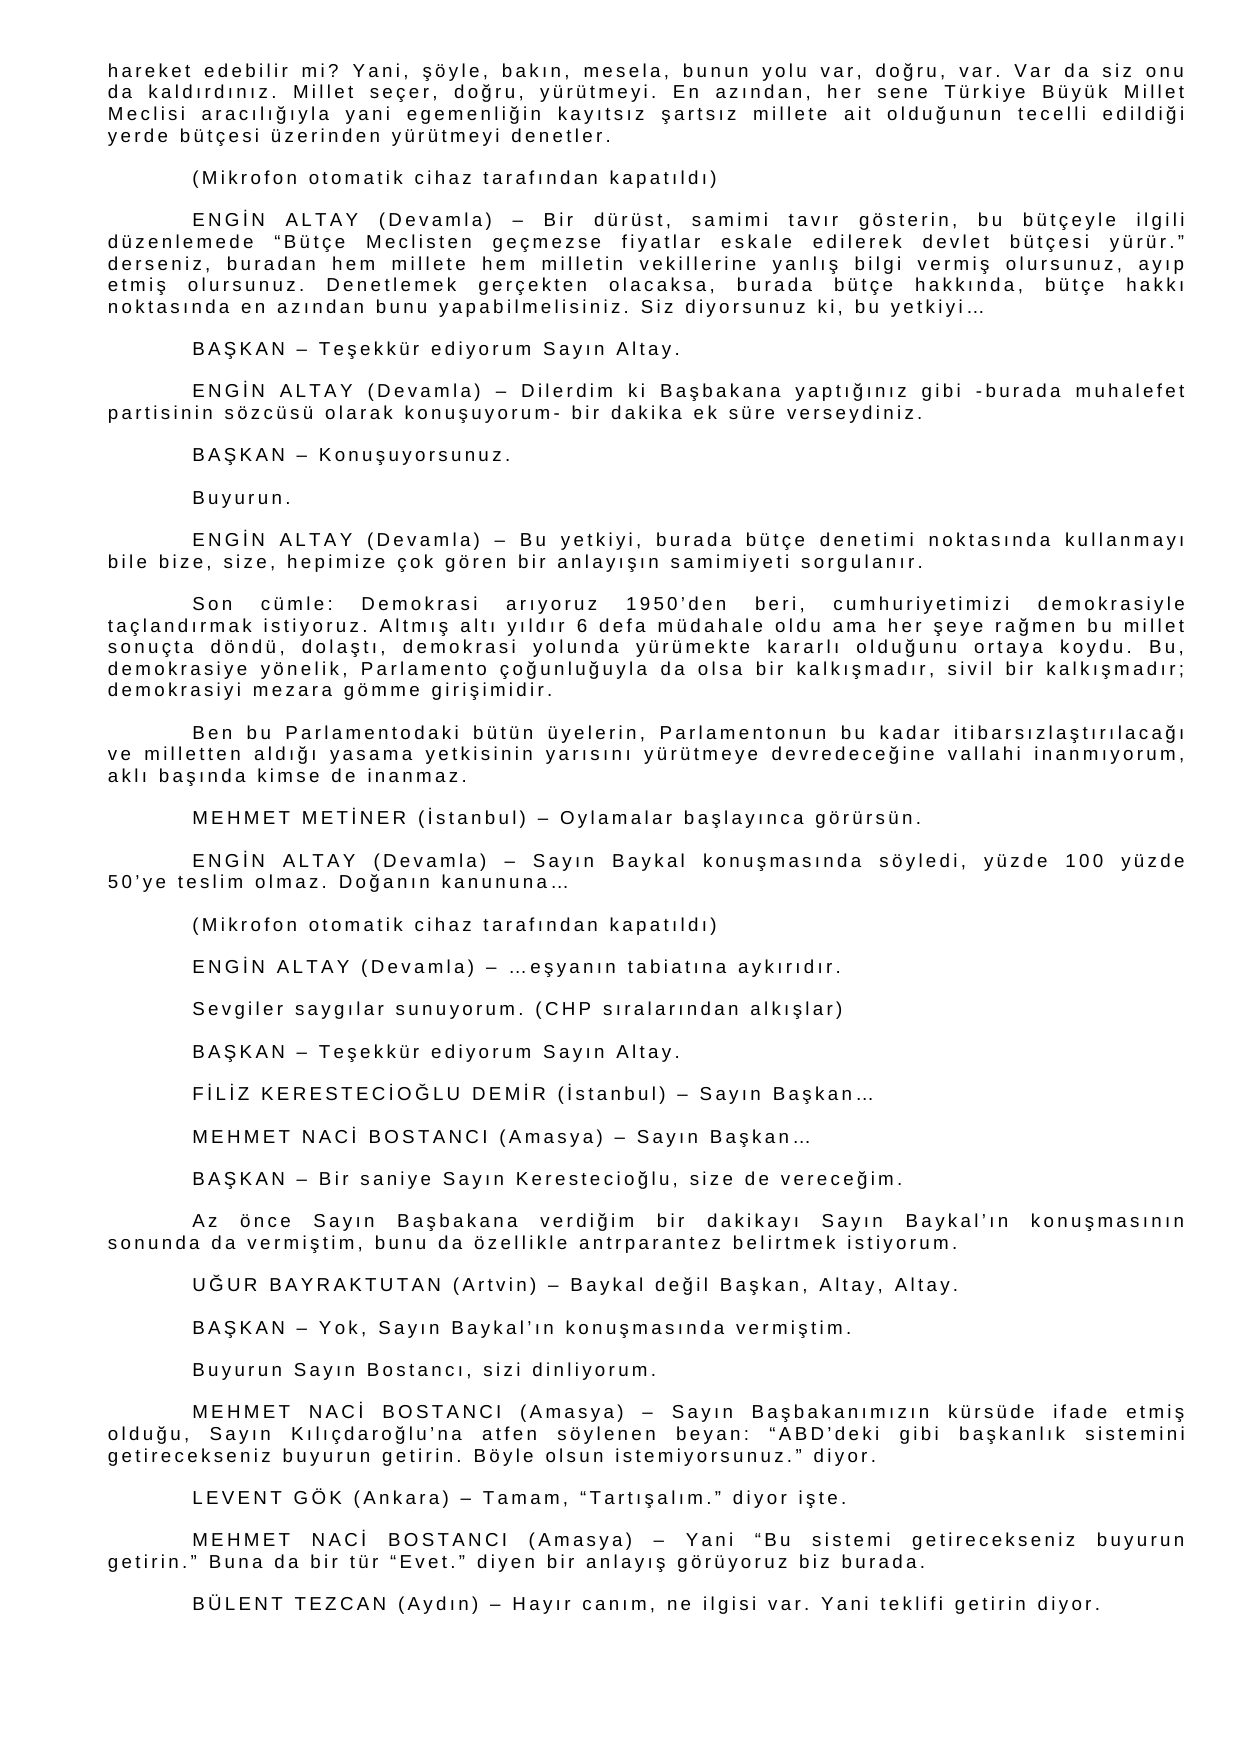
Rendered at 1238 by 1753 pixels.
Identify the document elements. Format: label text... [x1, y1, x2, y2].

text Sevgiler saygılar sunuyorum. (CHP sıralarından alkışlar) [108, 998, 1186, 1020]
text MEHMET METİNER (İstanbul) – Oylamalar başlayınca görürsün. [108, 807, 1186, 829]
text BAŞKAN – Konuşuyorsunuz. [108, 444, 1186, 466]
text BÜLENT TEZCAN (Aydın) – Hayır canım, ne ilgisi var. Yani teklifi getirin diyor. [108, 1593, 1186, 1615]
text ENGİN ALTAY (Devamla) – Bir dürüst, samimi tavır gösterin, bu bütçeyle ilgili düzenlemede “Bütçe Meclisten geçmezse fiyatlar eskale edilerek devlet bütçesi yürür.” derseniz, buradan hem millete hem milletin vekillerine yanlış bilgi vermiş olursunuz, ayıp etmiş olursunuz. Denetlemek gerçekten olacaksa, burada bütçe hakkında, bütçe hakkı noktasında en azından bunu yapabilmelisiniz. Siz diyorsunuz ki, bu yetkiyi… [108, 209, 1186, 317]
text MEHMET NACİ BOSTANCI (Amasya) – Sayın Başkan… [108, 1125, 1186, 1147]
text BAŞKAN – Yok, Sayın Baykal’ın konuşmasında vermiştim. [108, 1317, 1186, 1338]
text (Mikrofon otomatik cihaz tarafından kapatıldı) [108, 167, 1186, 188]
text (Mikrofon otomatik cihaz tarafından kapatıldı) [108, 913, 1186, 935]
text BAŞKAN – Teşekkür ediyorum Sayın Altay. [108, 338, 1186, 359]
text ENGİN ALTAY (Devamla) – Dilerdim ki Başbakana yaptığınız gibi -burada muhalefet partisinin sözcüsü olarak konuşuyorum- bir dakika ek süre verseydiniz. [108, 380, 1186, 423]
text UĞUR BAYRAKTUTAN (Artvin) – Baykal değil Başkan, Altay, Altay. [108, 1274, 1186, 1296]
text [108, 60, 1186, 146]
text FİLİZ KERESTECİOĞLU DEMİR (İstanbul) – Sayın Başkan… [108, 1083, 1186, 1104]
text BAŞKAN – Bir saniye Sayın Kerestecioğlu, size de vereceğim. [108, 1168, 1186, 1189]
text Son cümle: Demokrasi arıyoruz 1950’den beri, cumhuriyetimizi demokrasiyle taçlandırmak istiyoruz. Altmış altı yıldır 6 defa müdahale oldu ama her şeye rağmen bu millet sonuçta döndü, dolaştı, demokrasi yolunda yürümekte kararlı olduğunu ortaya koydu. Bu, demokrasiye yönelik, Parlamento çoğunluğuyla da olsa bir kalkışmadır, sivil bir kalkışmadır; demokrasiyi mezara gömme girişimidir. [108, 593, 1186, 701]
text Buyurun Sayın Bostancı, sizi dinliyorum. [108, 1359, 1186, 1381]
text LEVENT GÖK (Ankara) – Tamam, “Tartışalım.” diyor işte. [108, 1487, 1186, 1508]
text MEHMET NACİ BOSTANCI (Amasya) – Sayın Başbakanımızın kürsüde ifade etmiş olduğu, Sayın Kılıçdaroğlu’na atfen söylenen beyan: “ABD’deki gibi başkanlık sistemini getirecekseniz buyurun getirin. Böyle olsun istemiyorsunuz.” diyor. [108, 1401, 1186, 1466]
text Ben bu Parlamentodaki bütün üyelerin, Parlamentonun bu kadar itibarsızlaştırılacağı ve milletten aldığı yasama yetkisinin yarısını yürütmeye devredeceğine vallahi inanmıyorum, aklı başında kimse de inanmaz. [108, 722, 1186, 786]
text ENGİN ALTAY (Devamla) – …eşyanın tabiatına aykırıdır. [108, 956, 1186, 977]
text ENGİN ALTAY (Devamla) – Sayın Baykal konuşmasında söyledi, yüzde 100 yüzde 50’ye teslim olmaz. Doğanın kanununa… [108, 849, 1186, 893]
text Az önce Sayın Başbakana verdiğim bir dakikayı Sayın Baykal’ın konuşmasının sonunda da vermiştim, bunu da özellikle antrparantez belirtmek istiyorum. [108, 1210, 1186, 1253]
text ENGİN ALTAY (Devamla) – Bu yetkiyi, burada bütçe denetimi noktasında kullanmayı bile bize, size, hepimize çok gören bir anlayışın samimiyeti sorgulanır. [108, 529, 1186, 572]
text BAŞKAN – Teşekkür ediyorum Sayın Altay. [108, 1041, 1186, 1062]
text Buyurun. [108, 487, 1186, 508]
text MEHMET NACİ BOSTANCI (Amasya) – Yani “Bu sistemi getirecekseniz buyurun getirin.” Buna da bir tür “Evet.” diyen bir anlayış görüyoruz biz burada. [108, 1529, 1186, 1572]
